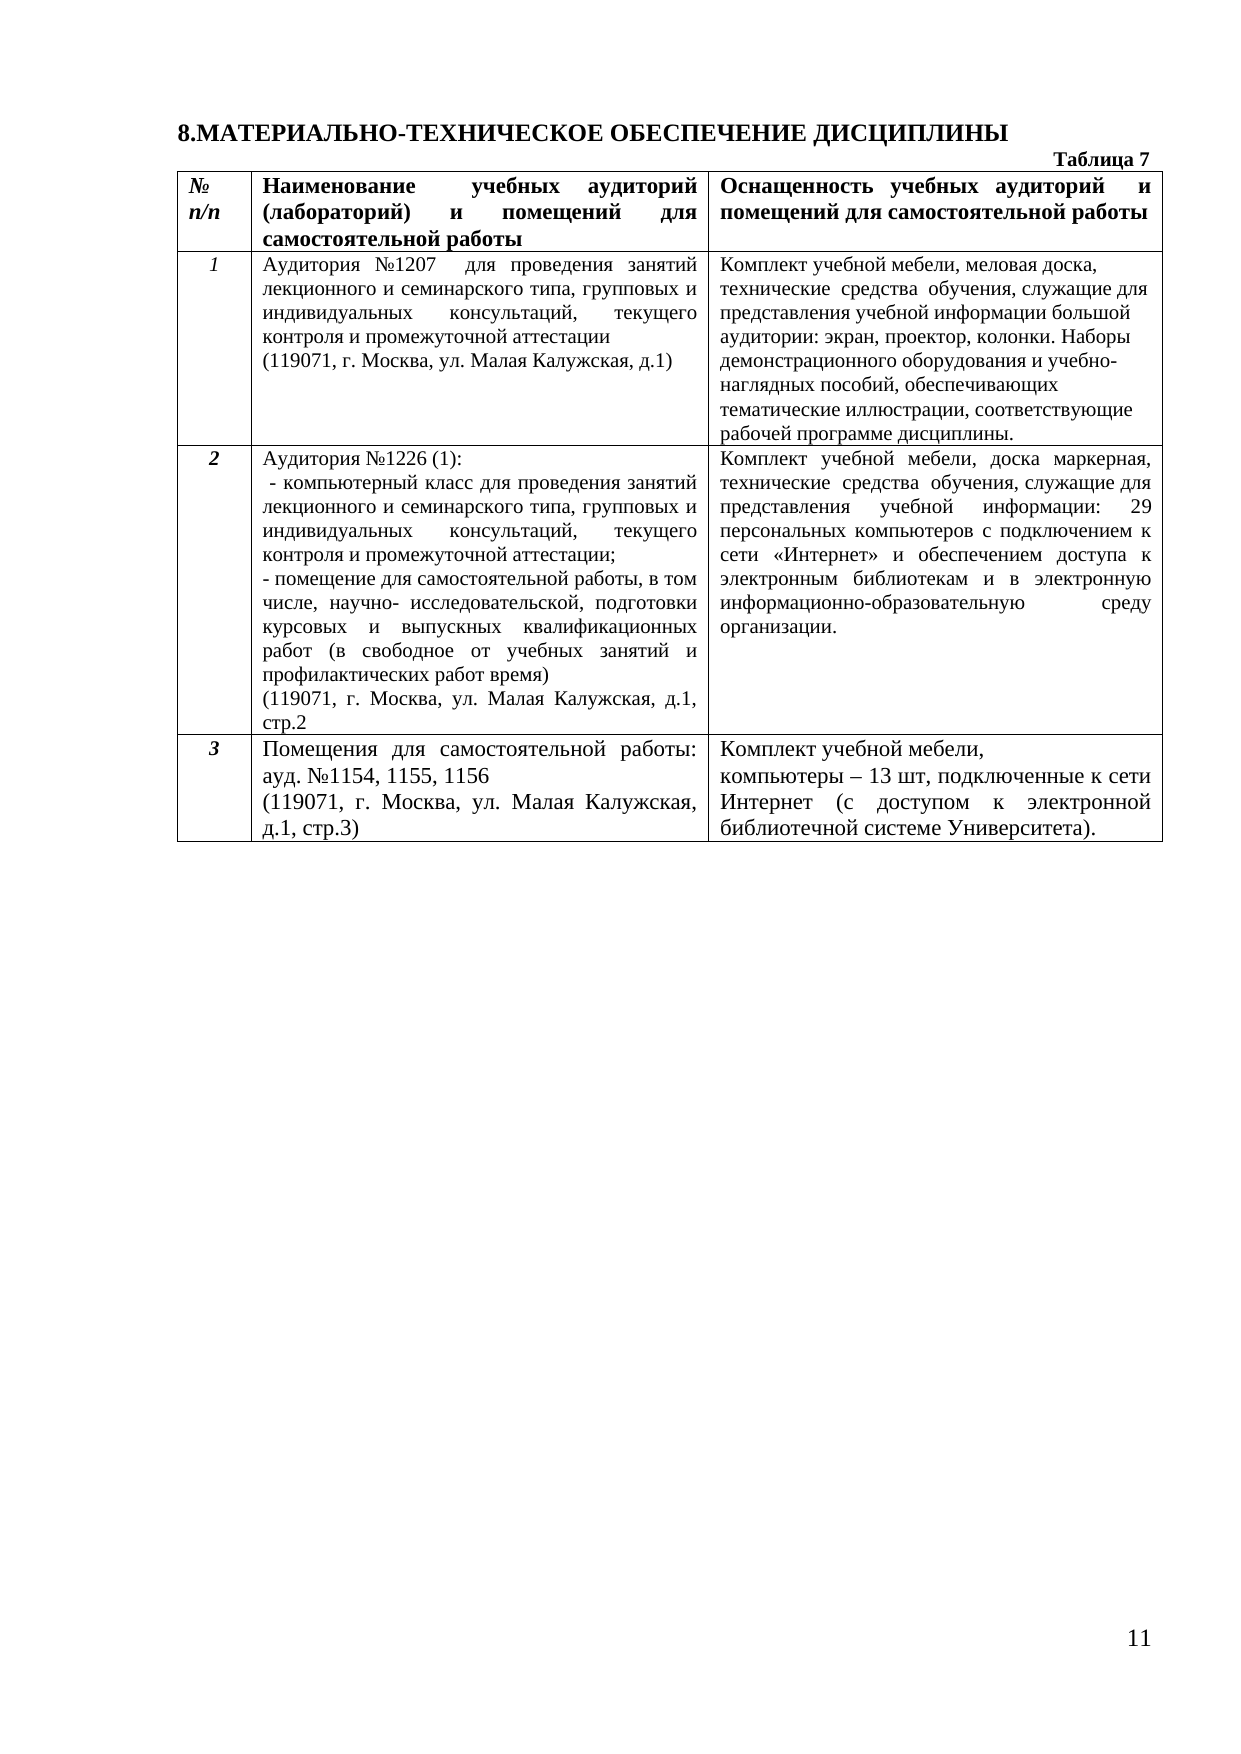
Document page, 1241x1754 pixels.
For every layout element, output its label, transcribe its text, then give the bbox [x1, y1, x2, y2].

table_cell Комплект учебной мебели, меловая доска, технические средства обучения, служащие для представления учебной информации большой аудитории: экран, проектор, колонки. Наборы демонстрационного оборудования и учебно-наглядных пособий, обеспечивающих тематические иллюстрации, соответствующие рабочей программе дисциплины. [709, 252, 1162, 444]
table_cell Комплект учебной мебели, компьютеры – 13 шт, подключенные к сети Интернет (с доступом к электронной библиотечной системе Университета). [709, 735, 1162, 841]
table_header Наименование учебных аудиторий (лабораторий) и помещений для самостоятельной работы [252, 172, 708, 251]
text Таблица 7 [177, 147, 1152, 171]
table_cell Комплект учебной мебели, доска маркерная, технические средства обучения, служащие для представления учебной информации: 29 персональных компьютеров с подключением к сети «Интернет» и обеспечением доступа к электронным библиотекам и в электронную информационно-образовательную среду организации. [709, 446, 1162, 734]
table_cell 3 [178, 735, 251, 841]
table_cell Аудитория №1226 (1): - компьютерный класс для проведения занятий лекционного и семинарского типа, групповых и индивидуальных консультаций, текущего контроля и промежуточной аттестации; - помещение для самостоятельной работы, в том числе, научно- исследовательской, подготовки курсовых и выпускных квалификационных работ (в свободное от учебных занятий и профилактических работ время) (119071, г. Москва, ул. Малая Калужская, д.1, стр.2 [252, 446, 708, 734]
table_cell Аудитория №1207 для проведения занятий лекционного и семинарского типа, групповых и индивидуальных консультаций, текущего контроля и промежуточной аттестации (119071, г. Москва, ул. Малая Калужская, д.1) [252, 252, 708, 444]
table_cell 2 [178, 446, 251, 734]
table_header № п/п [178, 172, 251, 251]
table_cell Помещения для самостоятельной работы: ауд. №1154, 1155, 1156 (119071, г. Москва, ул. Малая Калужская, д.1, стр.3) [252, 735, 708, 841]
table_cell 1 [178, 252, 251, 444]
table_header Оснащенность учебных аудиторий и помещений для самостоятельной работы [709, 172, 1162, 251]
text 8.МАТЕРИАЛЬНО-ТЕХНИЧЕСКОЕ ОБЕСПЕЧЕНИЕ ДИСЦИПЛИНЫ [177, 118, 1152, 147]
